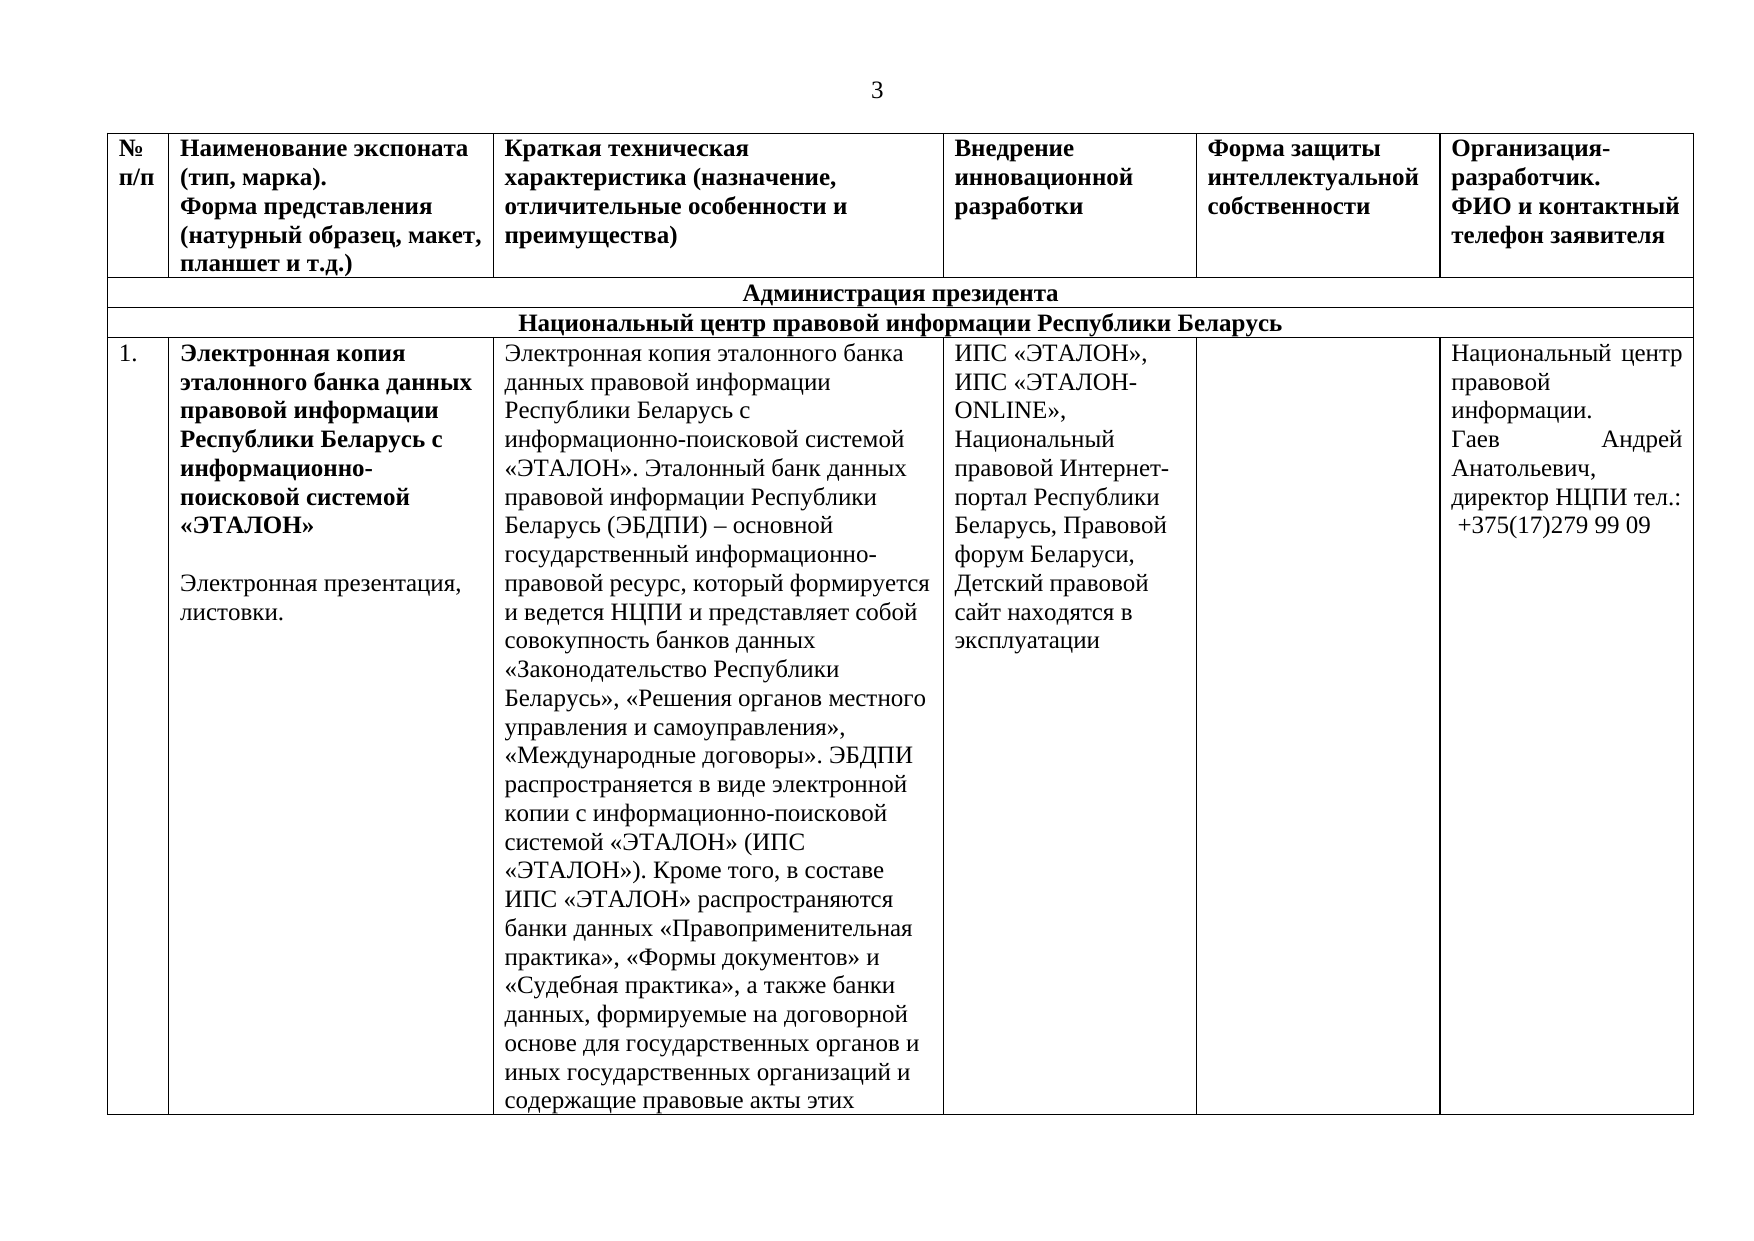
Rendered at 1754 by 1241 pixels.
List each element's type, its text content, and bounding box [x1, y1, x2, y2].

table_header Организация-разработчик. ФИО и контактный телефон заявителя [1441, 134, 1693, 277]
table_cell [108, 338, 168, 1114]
table_cell Национальный центр правовой информации Республики Беларусь [108, 308, 1693, 337]
table_header Внедрение инновационной разработки [944, 134, 1196, 277]
table_header Краткая техническая характеристика (назначение, отличительные особенности и преимущества) [494, 134, 943, 277]
table_cell [1197, 338, 1439, 1114]
table_header Наименование экспоната (тип, марка). Форма представления (натурный образец, макет, планшет и т.д.) [169, 134, 493, 277]
table_header Форма защиты интеллектуальной собственности [1197, 134, 1439, 277]
table_cell Национальный центр правовой информации. Гаев Андрей Анатольевич, директор НЦПИ тел.: +375(17)279 99 09 [1441, 338, 1693, 1114]
table_cell Администрация президента [108, 278, 1693, 307]
table_header № п/п [108, 134, 168, 277]
